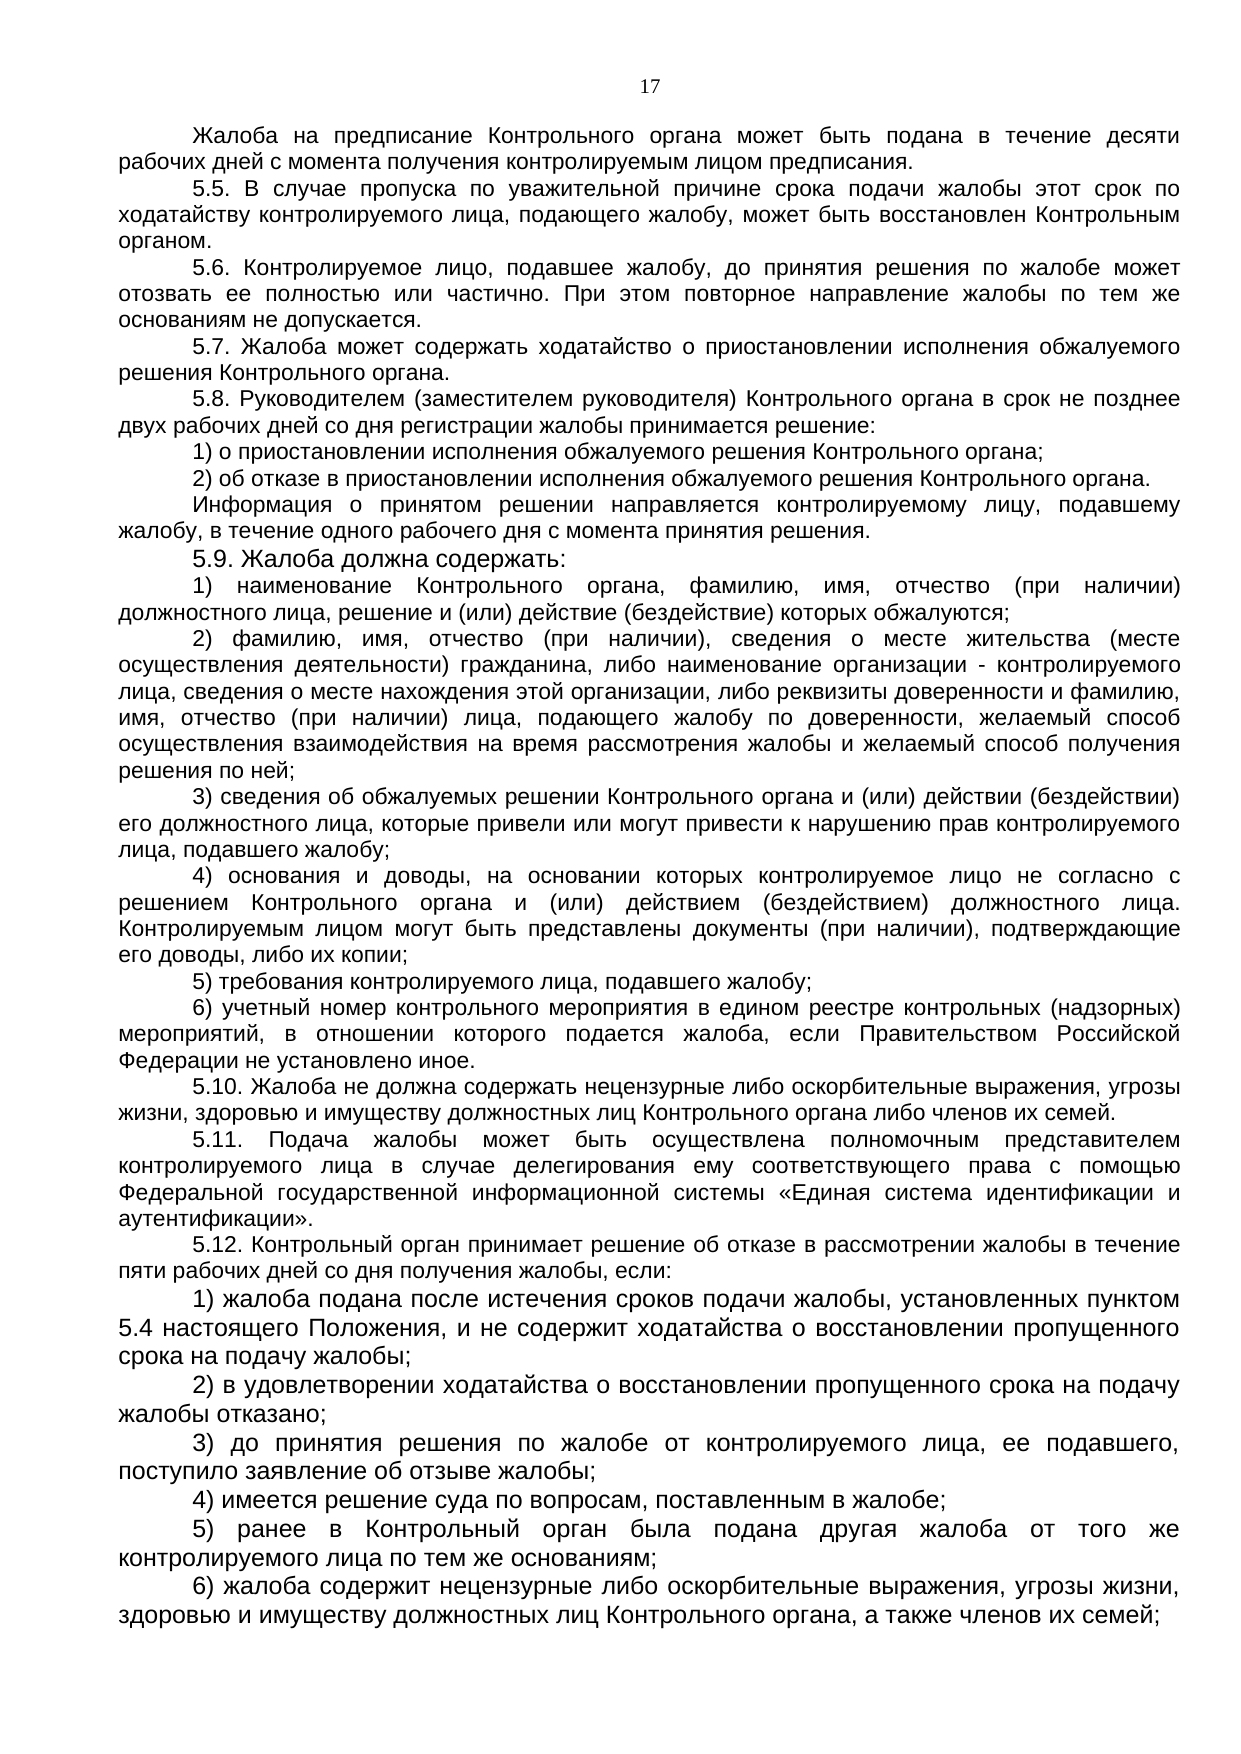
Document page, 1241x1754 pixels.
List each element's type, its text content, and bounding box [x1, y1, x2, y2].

text 4) основания и доводы, на основании которых контролируемое лицо не согласно с решением Контрольного органа и (или) действием (бездействием) должностного лица. Контролируемым лицом могут быть представлены документы (при наличии), подтверждающие его доводы, либо их копии; [118, 862, 1181, 968]
text 6) учетный номер контрольного мероприятия в едином реестре контрольных (надзорных) мероприятий, в отношении которого подается жалоба, если Правительством Российской Федерации не установлено иное. [118, 994, 1181, 1073]
text Жалоба на предписание Контрольного органа может быть подана в течение десяти рабочих дней с момента получения контролируемым лицом предписания. [118, 122, 1181, 174]
list 5.9. Жалоба должна содержать: [192, 543, 1181, 572]
text 1) наименование Контрольного органа, фамилию, имя, отчество (при наличии) должностного лица, решение и (или) действие (бездействие) которых обжалуются; [118, 572, 1181, 625]
text 4) имеется решение суда по вопросам, поставленным в жалобе; [118, 1485, 1181, 1514]
text 2) фамилию, имя, отчество (при наличии), сведения о месте жительства (месте осуществления деятельности) гражданина, либо наименование организации - контролируемого лица, сведения о месте нахождения этой организации, либо реквизиты доверенности и фамилию, имя, отчество (при наличии) лица, подающего жалобу по доверенности, желаемый способ осуществления взаимодействия на время рассмотрения жалобы и желаемый способ получения решения по ней; [118, 625, 1181, 783]
text 2) об отказе в приостановлении исполнения обжалуемого решения Контрольного органа. [118, 464, 1181, 491]
text Информация о принятом решении направляется контролируемому лицу, подавшему жалобу, в течение одного рабочего дня с момента принятия решения. [118, 491, 1181, 543]
text 5.12. Контрольный орган принимает решение об отказе в рассмотрении жалобы в течение пяти рабочих дней со дня получения жалобы, если: [118, 1231, 1181, 1284]
text 5.8. Руководителем (заместителем руководителя) Контрольного органа в срок не позднее двух рабочих дней со дня регистрации жалобы принимается решение: [118, 385, 1181, 438]
text 5) требования контролируемого лица, подавшего жалобу; [118, 968, 1181, 994]
text 5.10. Жалоба не должна содержать нецензурные либо оскорбительные выражения, угрозы жизни, здоровью и имуществу должностных лиц Контрольного органа либо членов их семей. [118, 1073, 1181, 1126]
text 3) сведения об обжалуемых решении Контрольного органа и (или) действии (бездействии) его должностного лица, которые привели или могут привести к нарушению прав контролируемого лица, подавшего жалобу; [118, 783, 1181, 862]
text 6) жалоба содержит нецензурные либо оскорбительные выражения, угрозы жизни, здоровью и имуществу должностных лиц Контрольного органа, а также членов их семей; [118, 1571, 1181, 1629]
text 1) о приостановлении исполнения обжалуемого решения Контрольного органа; [118, 438, 1181, 464]
text 5.11. Подача жалобы может быть осуществлена полномочным представителем контролируемого лица в случае делегирования ему соответствующего права с помощью Федеральной государственной информационной системы «Единая система идентификации и аутентификации». [118, 1126, 1181, 1231]
text 5) ранее в Контрольный орган была подана другая жалоба от того же контролируемого лица по тем же основаниям; [118, 1514, 1181, 1571]
text 2) в удовлетворении ходатайства о восстановлении пропущенного срока на подачу жалобы отказано; [118, 1370, 1181, 1428]
text 5.7. Жалоба может содержать ходатайство о приостановлении исполнения обжалуемого решения Контрольного органа. [118, 333, 1181, 385]
text 1) жалоба подана после истечения сроков подачи жалобы, установленных пунктом 5.4 настоящего Положения, и не содержит ходатайства о восстановлении пропущенного срока на подачу жалобы; [118, 1284, 1181, 1370]
text 5.5. В случае пропуска по уважительной причине срока подачи жалобы этот срок по ходатайству контролируемого лица, подающего жалобу, может быть восстановлен Контрольным органом. [118, 174, 1181, 254]
text 5.6. Контролируемое лицо, подавшее жалобу, до принятия решения по жалобе может отозвать ее полностью или частично. При этом повторное направление жалобы по тем же основаниям не допускается. [118, 254, 1181, 333]
text 3) до принятия решения по жалобе от контролируемого лица, ее подавшего, поступило заявление об отзыве жалобы; [118, 1428, 1181, 1485]
